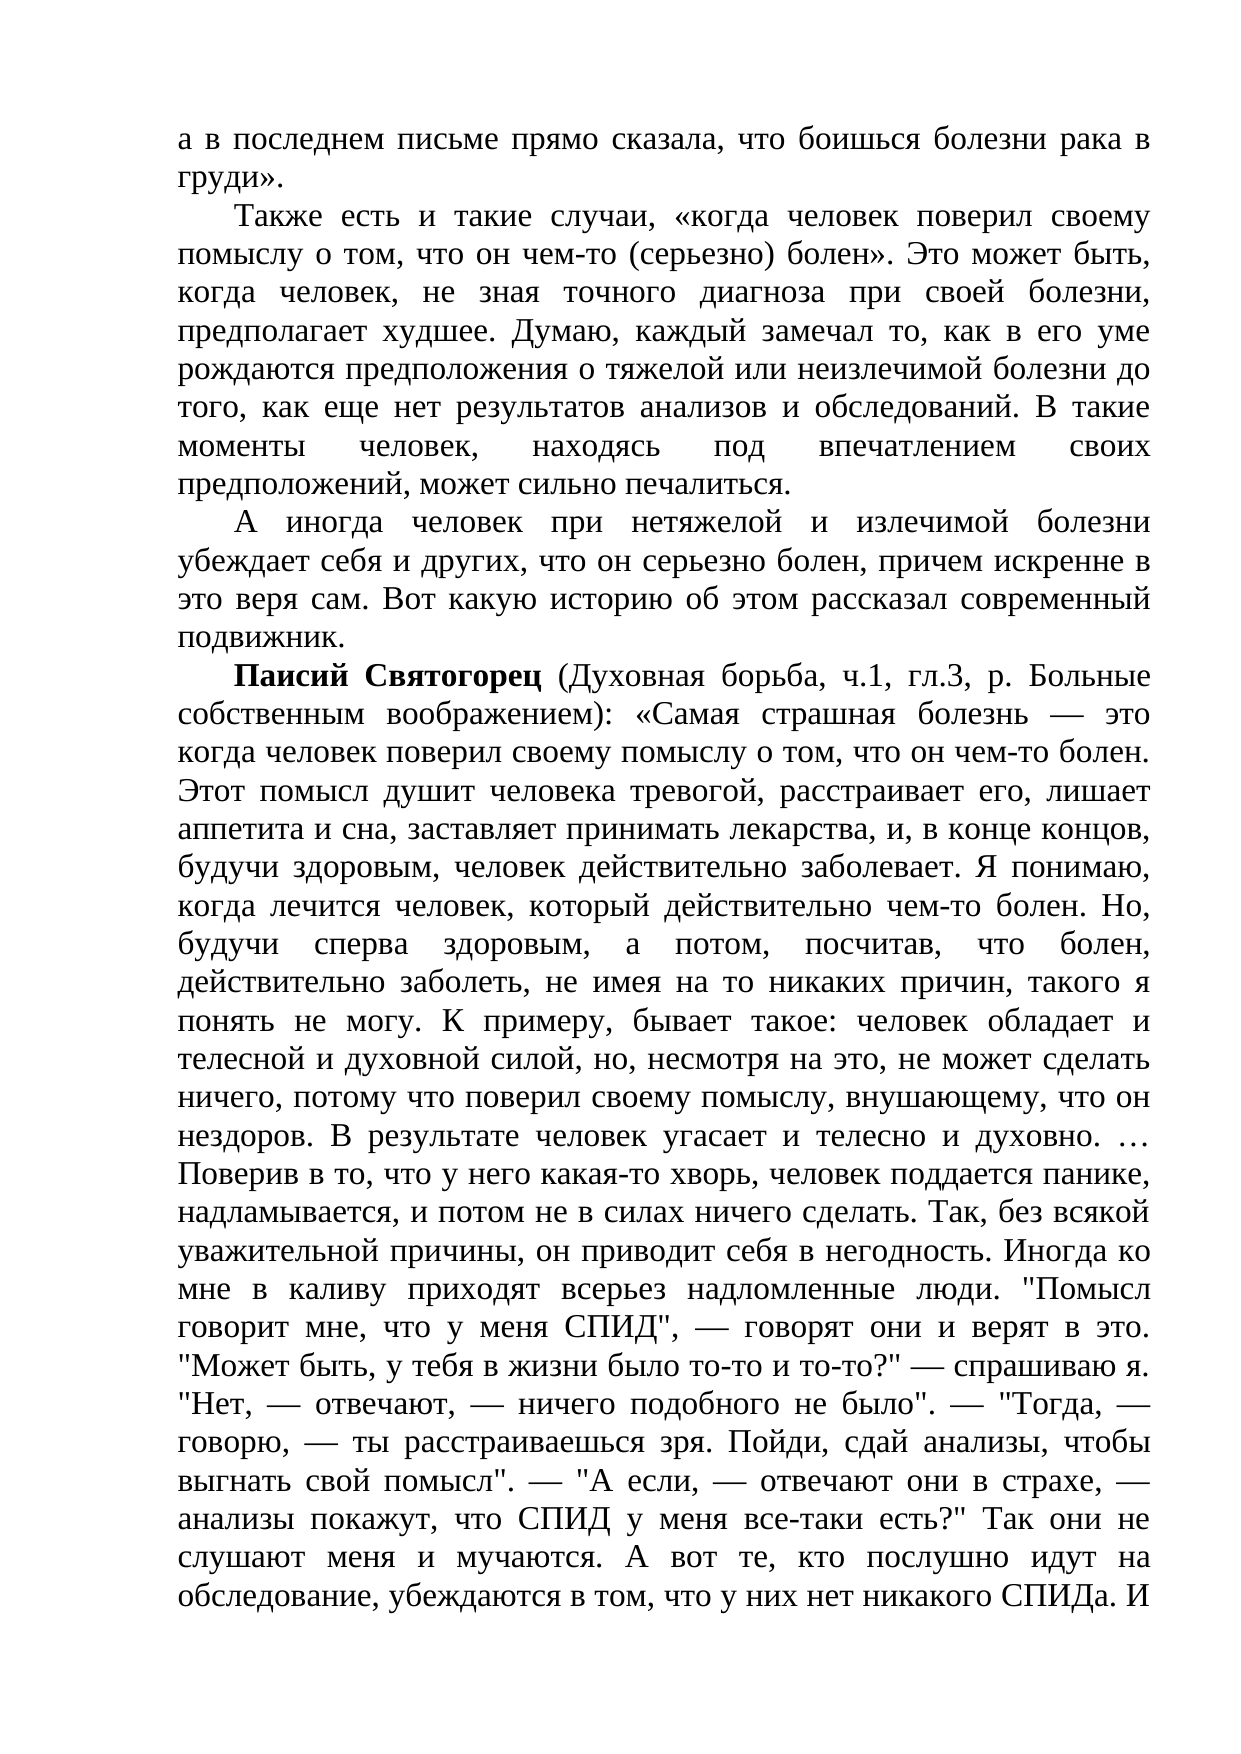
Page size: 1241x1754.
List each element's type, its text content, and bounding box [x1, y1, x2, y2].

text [177, 655, 1152, 1613]
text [177, 118, 1152, 195]
text А иногда человек при нетяжелой и излечимой болезни убеждает себя и других, что он серьезно болен, причем искренне в это веря сам. Вот какую историю об этом рассказал современный подвижник. [177, 501, 1152, 655]
text Также есть и такие случаи, «когда человек поверил своему помыслу о том, что он чем-то (серьезно) болен». Это может быть, когда человек, не зная точного диагноза при своей болезни, предполагает худшее. Думаю, каждый замечал то, как в его уме рождаются предположения о тяжелой или неизлечимой болезни до того, как еще нет результатов анализов и обследований. В такие моменты человек, находясь под впечатлением своих предположений, может сильно печалиться. [177, 195, 1152, 501]
